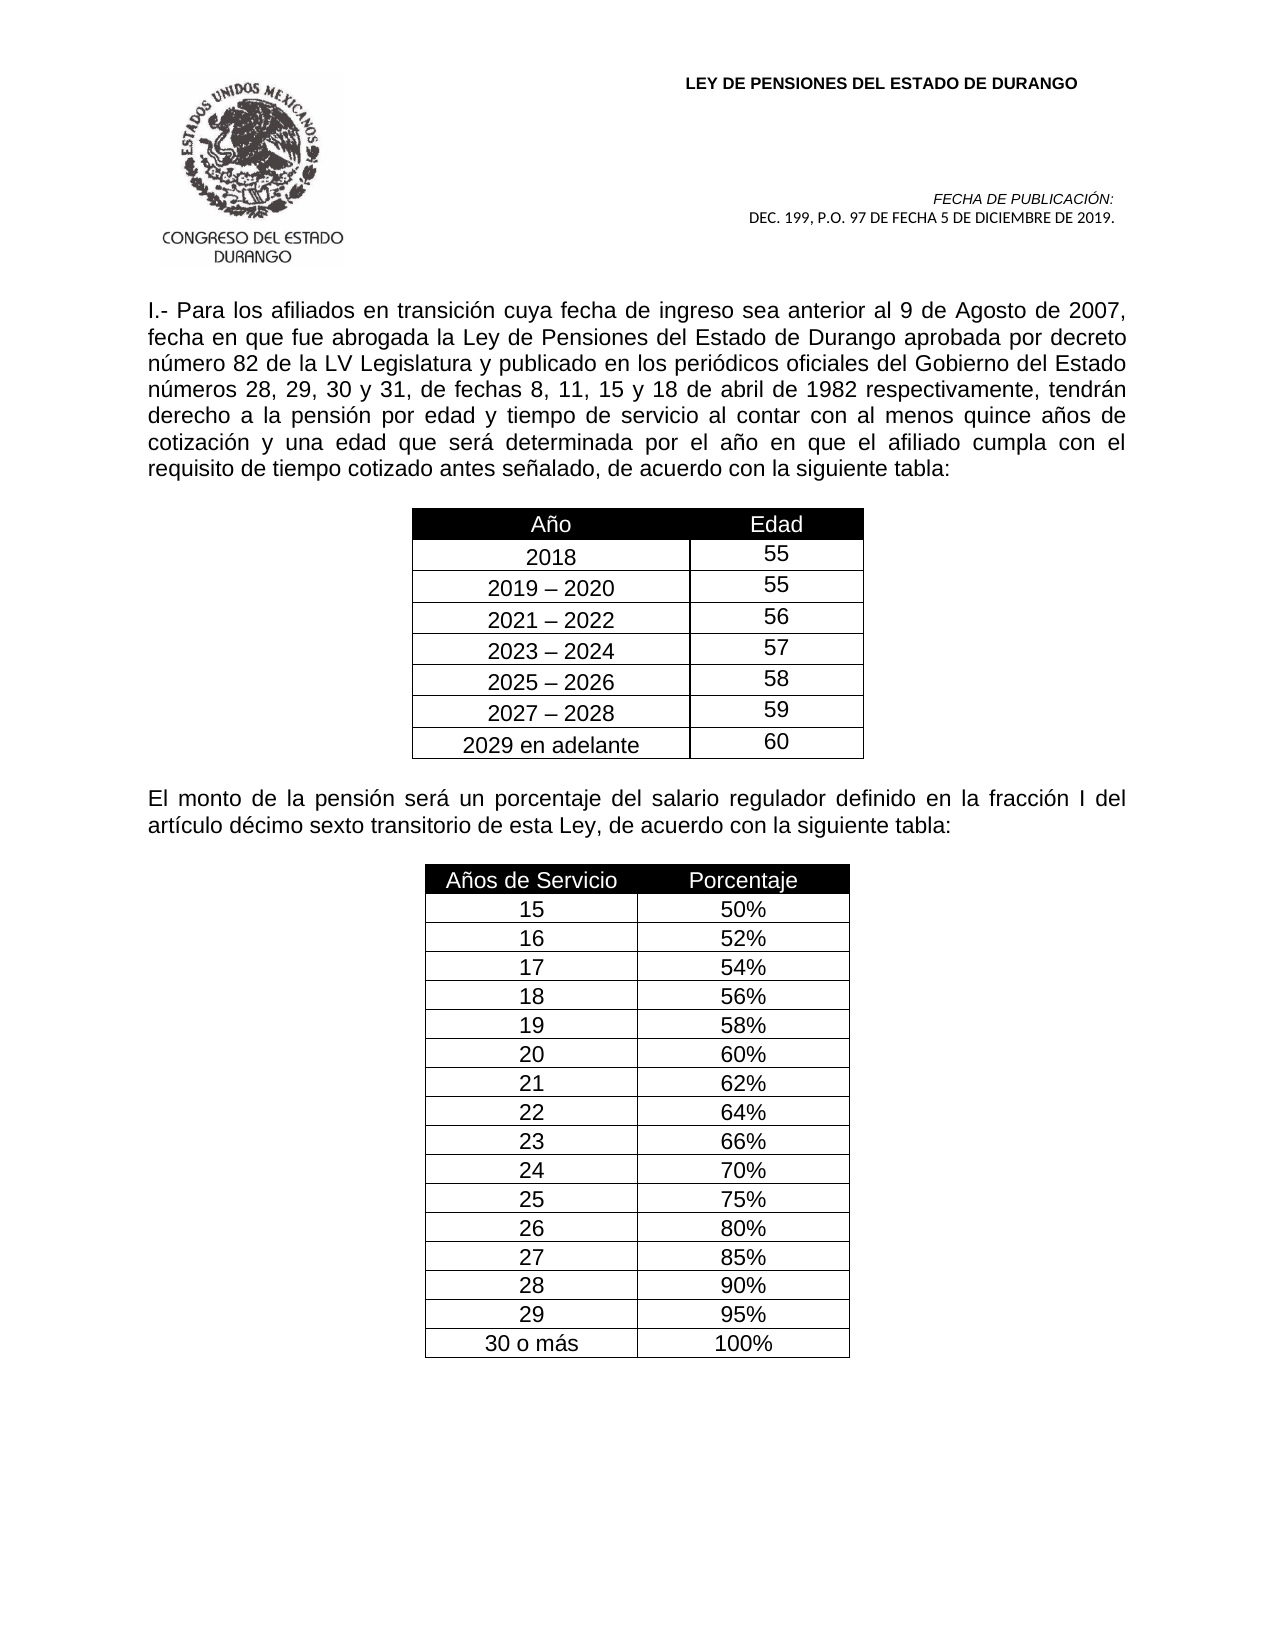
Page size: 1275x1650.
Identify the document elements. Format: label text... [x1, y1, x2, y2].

table_cell 57 [691, 634, 863, 664]
table_cell 50% [638, 894, 849, 922]
table_cell 60 [691, 728, 863, 758]
table_cell 20 [426, 1039, 637, 1067]
table_cell 29 [426, 1300, 637, 1328]
table_cell 15 [426, 894, 637, 922]
table_cell 75% [638, 1184, 849, 1212]
table_cell 100% [638, 1329, 849, 1357]
table_cell 85% [638, 1242, 849, 1270]
table_cell 30 o más [426, 1329, 637, 1357]
text I.- Para los afiliados en transición cuya fecha de ingreso sea anterior al 9 de Agosto de 2007, fecha en que fue abrogada la Ley de Pensiones del Estado de Durango aprobada por decreto número 82 de la LV Legislatura y publicado en los periódicos oficiales del Gobierno del Estado números 28, 29, 30 y 31, de fechas 8, 11, 15 y 18 de abril de 1982 respectivamente, tendrán derecho a la pensión por edad y tiempo de servicio al contar con al menos quince años de cotización y una edad que será determinada por el año en que el afiliado cumpla con el requisito de tiempo cotizado antes señalado, de acuerdo con la siguiente tabla: [148, 297, 1127, 482]
table_cell 2018 [413, 540, 689, 570]
table_cell 56% [638, 981, 849, 1009]
table_cell 52% [638, 923, 849, 951]
table_cell 56 [691, 603, 863, 633]
table_cell 22 [426, 1097, 637, 1125]
table_header Edad [691, 509, 863, 539]
table_cell 54% [638, 952, 849, 980]
table_cell 21 [426, 1068, 637, 1096]
table_cell 58 [691, 665, 863, 695]
table_cell 18 [426, 981, 637, 1009]
table_cell 58% [638, 1010, 849, 1038]
text El monto de la pensión será un porcentaje del salario regulador definido en la fracción I del artículo décimo sexto transitorio de esta Ley, de acuerdo con la siguiente tabla: [148, 785, 1127, 838]
table_cell 2021 – 2022 [413, 603, 689, 633]
table_cell 17 [426, 952, 637, 980]
table_cell 19 [426, 1010, 637, 1038]
table_header Año [413, 509, 689, 539]
table_cell 25 [426, 1184, 637, 1212]
table_cell 2019 – 2020 [413, 571, 689, 602]
table_cell 64% [638, 1097, 849, 1125]
table_cell 16 [426, 923, 637, 951]
table_cell 2029 en adelante [413, 728, 689, 758]
table_header Porcentaje [638, 865, 849, 893]
table_cell 59 [691, 696, 863, 727]
table_cell 27 [426, 1242, 637, 1270]
table_cell 60% [638, 1039, 849, 1067]
table_cell 2025 – 2026 [413, 665, 689, 695]
table_cell 66% [638, 1126, 849, 1154]
table_cell 90% [638, 1271, 849, 1299]
table_cell 28 [426, 1271, 637, 1299]
table_cell 26 [426, 1213, 637, 1241]
table_cell 23 [426, 1126, 637, 1154]
table_cell 95% [638, 1300, 849, 1328]
table_cell 2023 – 2024 [413, 634, 689, 664]
table_cell 62% [638, 1068, 849, 1096]
table_cell 55 [691, 540, 863, 570]
table_header Años de Servicio [426, 865, 637, 893]
picture [158, 73, 345, 269]
table_cell 55 [691, 571, 863, 602]
table_cell 70% [638, 1155, 849, 1183]
table_cell 24 [426, 1155, 637, 1183]
table_cell 80% [638, 1213, 849, 1241]
table_cell 2027 – 2028 [413, 696, 689, 727]
